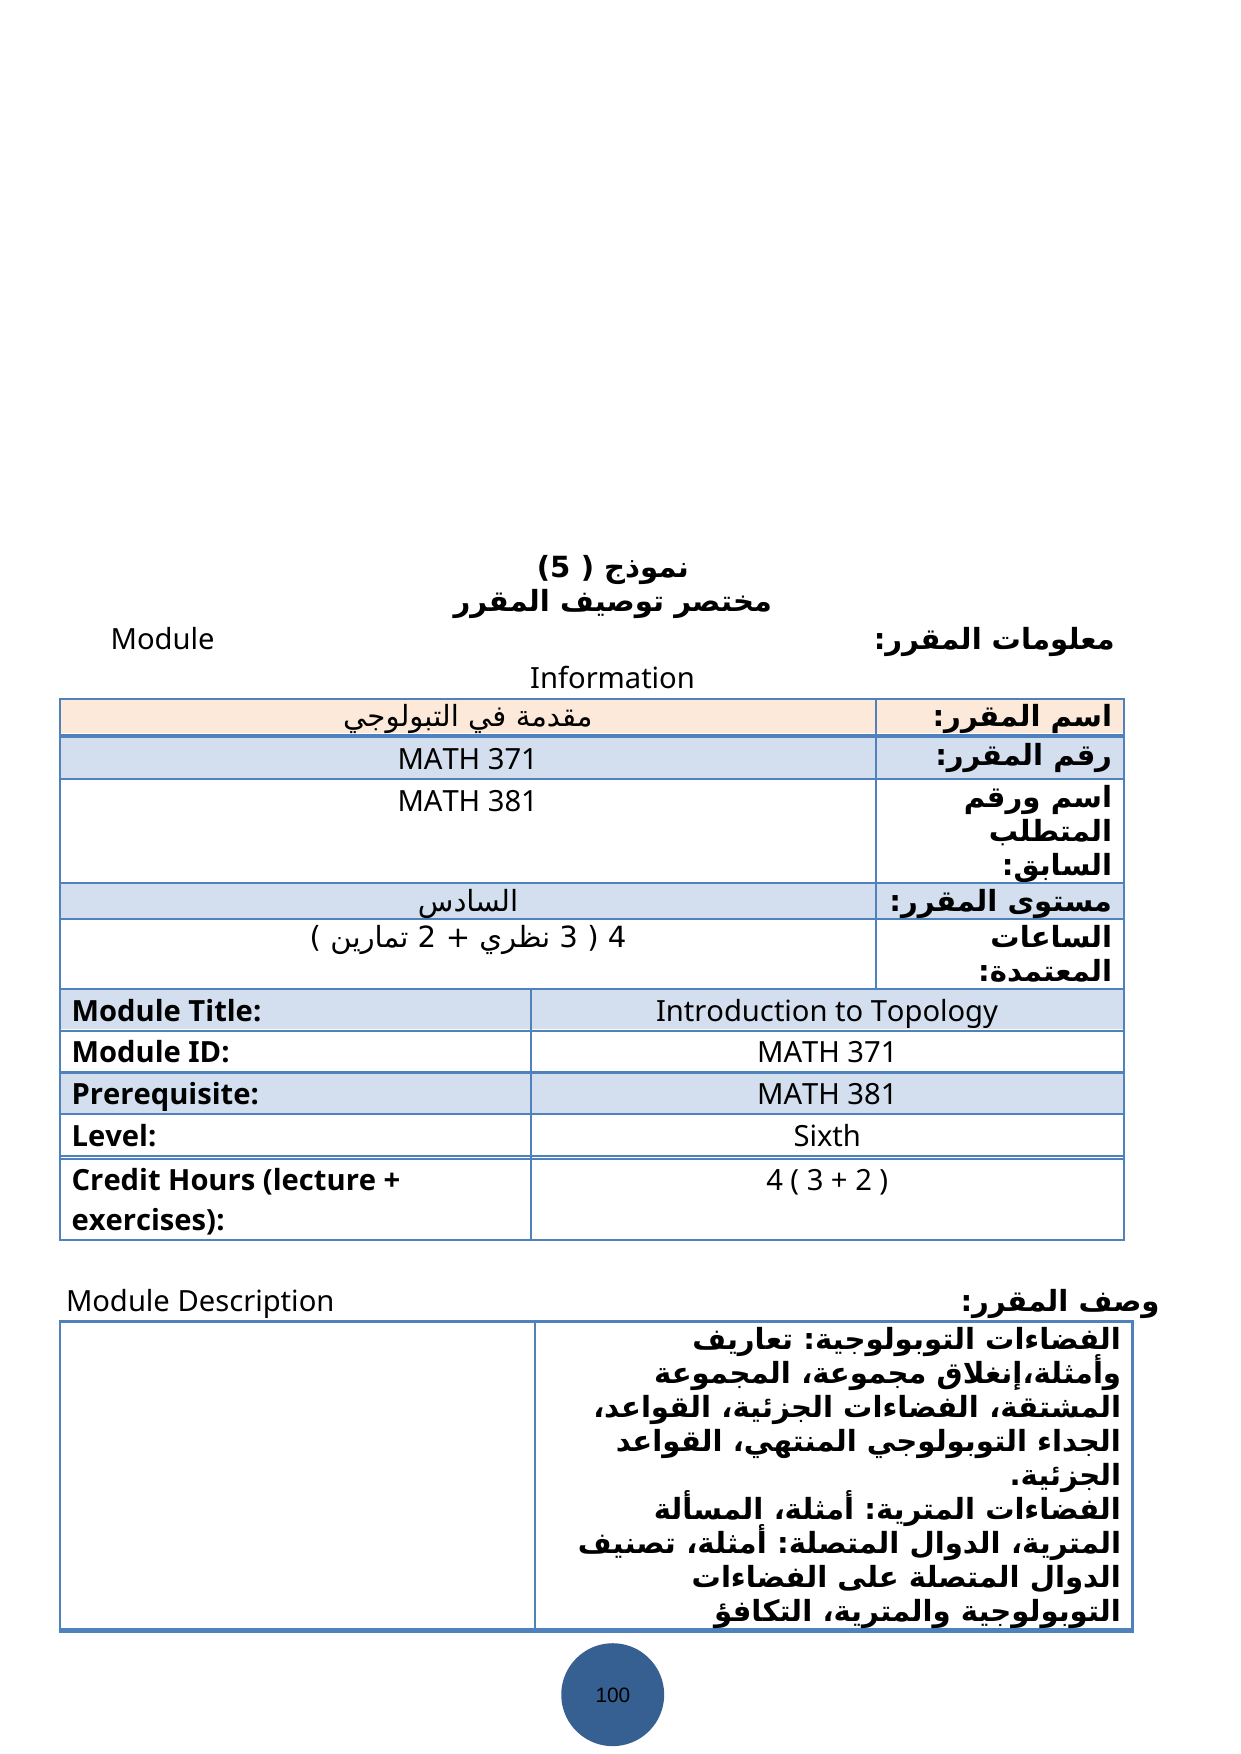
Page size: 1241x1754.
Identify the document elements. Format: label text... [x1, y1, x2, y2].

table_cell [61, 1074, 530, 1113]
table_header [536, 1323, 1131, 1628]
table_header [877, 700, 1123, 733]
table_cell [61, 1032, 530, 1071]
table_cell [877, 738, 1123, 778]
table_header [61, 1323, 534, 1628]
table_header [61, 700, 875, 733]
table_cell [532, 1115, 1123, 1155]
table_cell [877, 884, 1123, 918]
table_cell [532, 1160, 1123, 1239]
text مختصر توصيف المقرر [59, 584, 1167, 618]
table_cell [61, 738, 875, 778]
text وصف المقرر: Module Description [59, 1281, 1167, 1320]
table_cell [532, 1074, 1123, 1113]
text معلومات المقرر: Module Information [59, 618, 1167, 697]
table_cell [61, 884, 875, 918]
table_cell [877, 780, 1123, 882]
text نموذج ( 5) [59, 550, 1167, 584]
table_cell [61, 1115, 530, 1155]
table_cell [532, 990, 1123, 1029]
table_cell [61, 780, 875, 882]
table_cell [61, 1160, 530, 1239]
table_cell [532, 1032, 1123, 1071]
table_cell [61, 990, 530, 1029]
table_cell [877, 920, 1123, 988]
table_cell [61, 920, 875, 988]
